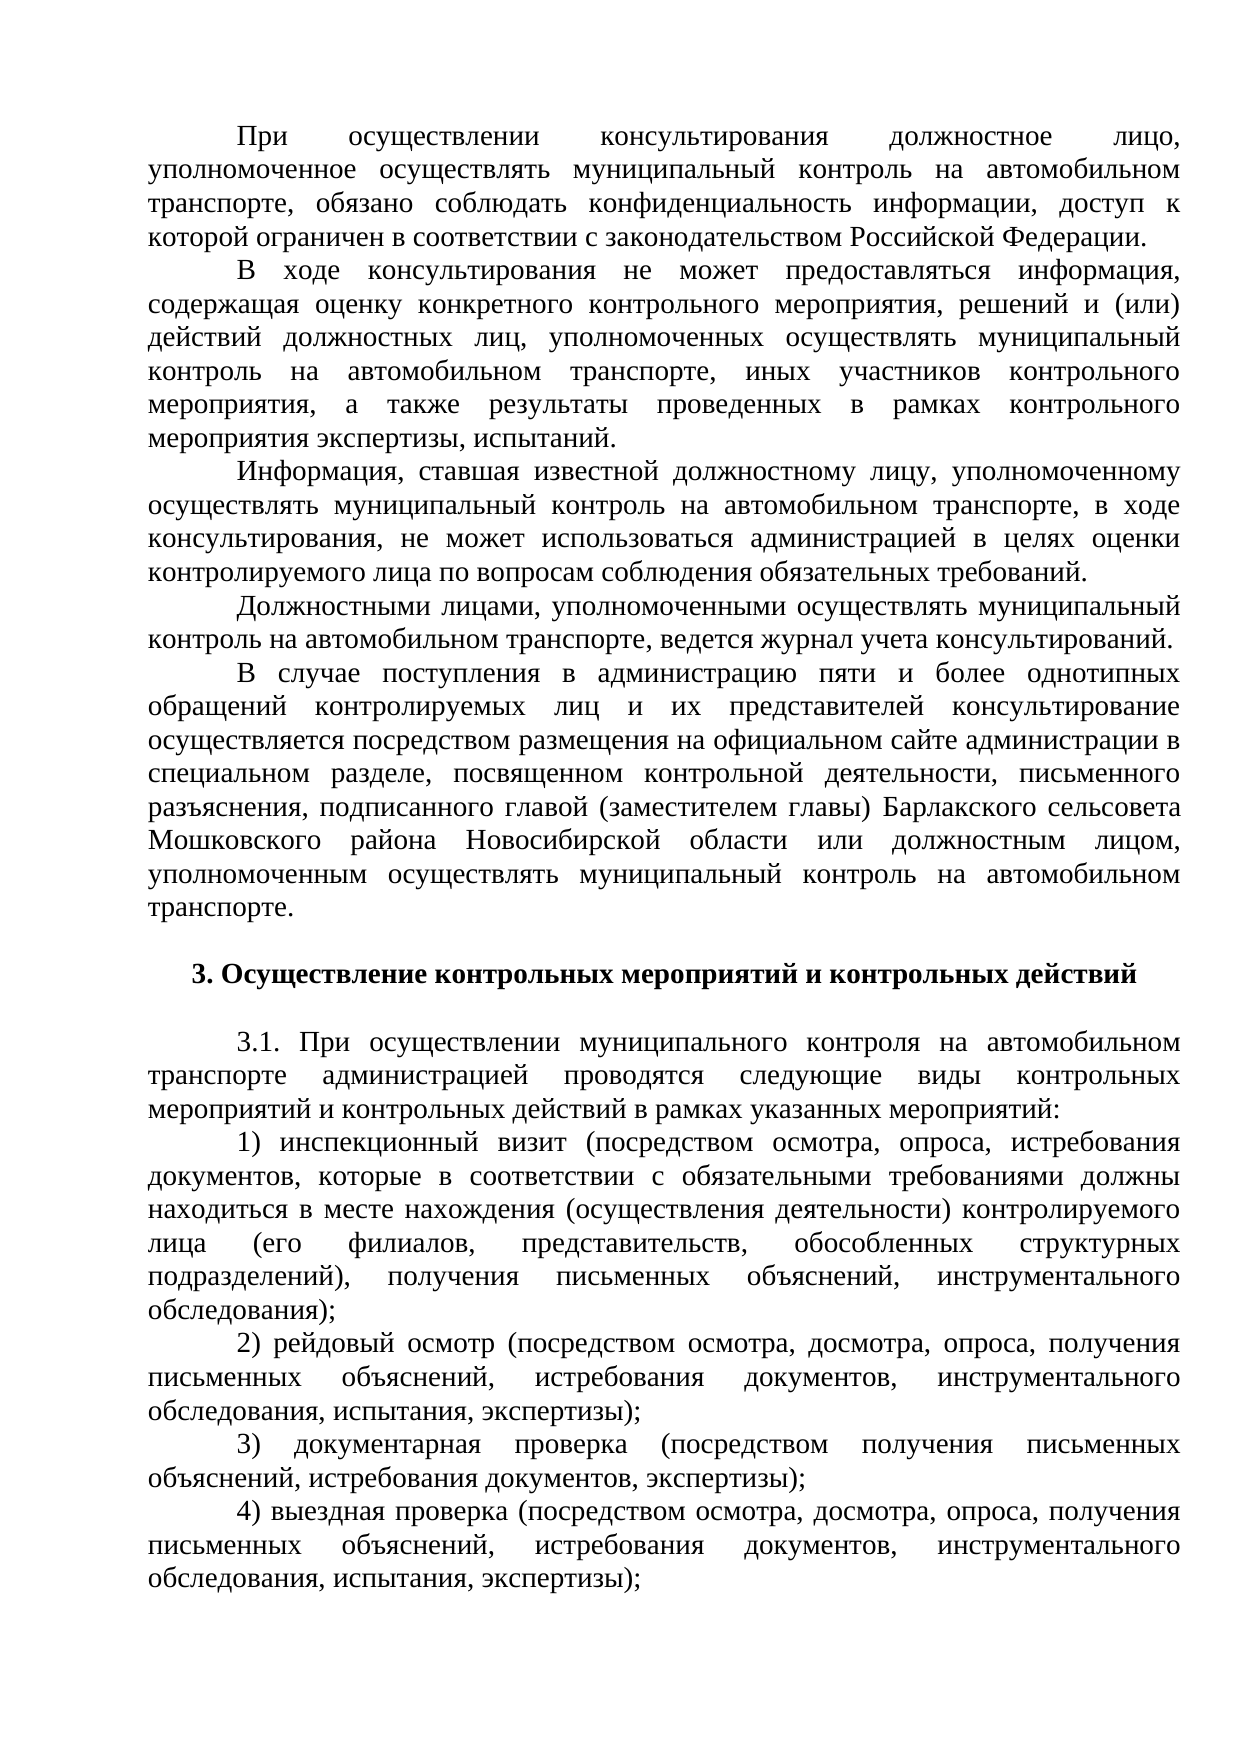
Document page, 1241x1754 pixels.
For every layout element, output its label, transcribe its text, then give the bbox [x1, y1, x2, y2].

text 3) документарная проверка (посредством получения письменных объяснений, истребования документов, экспертизы); [148, 1426, 1181, 1493]
text В ходе консультирования не может предоставляться информация, содержащая оценку конкретного контрольного мероприятия, решений и (или) действий должностных лиц, уполномоченных осуществлять муниципальный контроль на автомобильном транспорте, иных участников контрольного мероприятия, а также результаты проведенных в рамках контрольного мероприятия экспертизы, испытаний. [148, 252, 1181, 453]
text 3.1. При осуществлении муниципального контроля на автомобильном транспорте администрацией проводятся следующие виды контрольных мероприятий и контрольных действий в рамках указанных мероприятий: [148, 1024, 1181, 1124]
text При осуществлении консультирования должностное лицо, уполномоченное осуществлять муниципальный контроль на автомобильном транспорте, обязано соблюдать конфиденциальность информации, доступ к которой ограничен в соответствии с законодательством Российской Федерации. [148, 118, 1181, 252]
text 4) выездная проверка (посредством осмотра, досмотра, опроса, получения письменных объяснений, истребования документов, инструментального обследования, испытания, экспертизы); [148, 1493, 1181, 1594]
text В случае поступления в администрацию пяти и более однотипных обращений контролируемых лиц и их представителей консультирование осуществляется посредством размещения на официальном сайте администрации в специальном разделе, посвященном контрольной деятельности, письменного разъяснения, подписанного главой (заместителем главы) Барлакского сельсовета Мошковского района Новосибирской области или должностным лицом, уполномоченным осуществлять муниципальный контроль на автомобильном транспорте. [148, 655, 1181, 923]
text 2) рейдовый осмотр (посредством осмотра, досмотра, опроса, получения письменных объяснений, истребования документов, инструментального обследования, испытания, экспертизы); [148, 1326, 1181, 1426]
text Должностными лицами, уполномоченными осуществлять муниципальный контроль на автомобильном транспорте, ведется журнал учета консультирований. [148, 588, 1181, 655]
text 3. Осуществление контрольных мероприятий и контрольных действий [148, 957, 1181, 990]
text Информация, ставшая известной должностному лицу, уполномоченному осуществлять муниципальный контроль на автомобильном транспорте, в ходе консультирования, не может использоваться администрацией в целях оценки контролируемого лица по вопросам соблюдения обязательных требований. [148, 453, 1181, 588]
text 1) инспекционный визит (посредством осмотра, опроса, истребования документов, которые в соответствии с обязательными требованиями должны находиться в месте нахождения (осуществления деятельности) контролируемого лица (его филиалов, представительств, обособленных структурных подразделений), получения письменных объяснений, инструментального обследования); [148, 1124, 1181, 1326]
